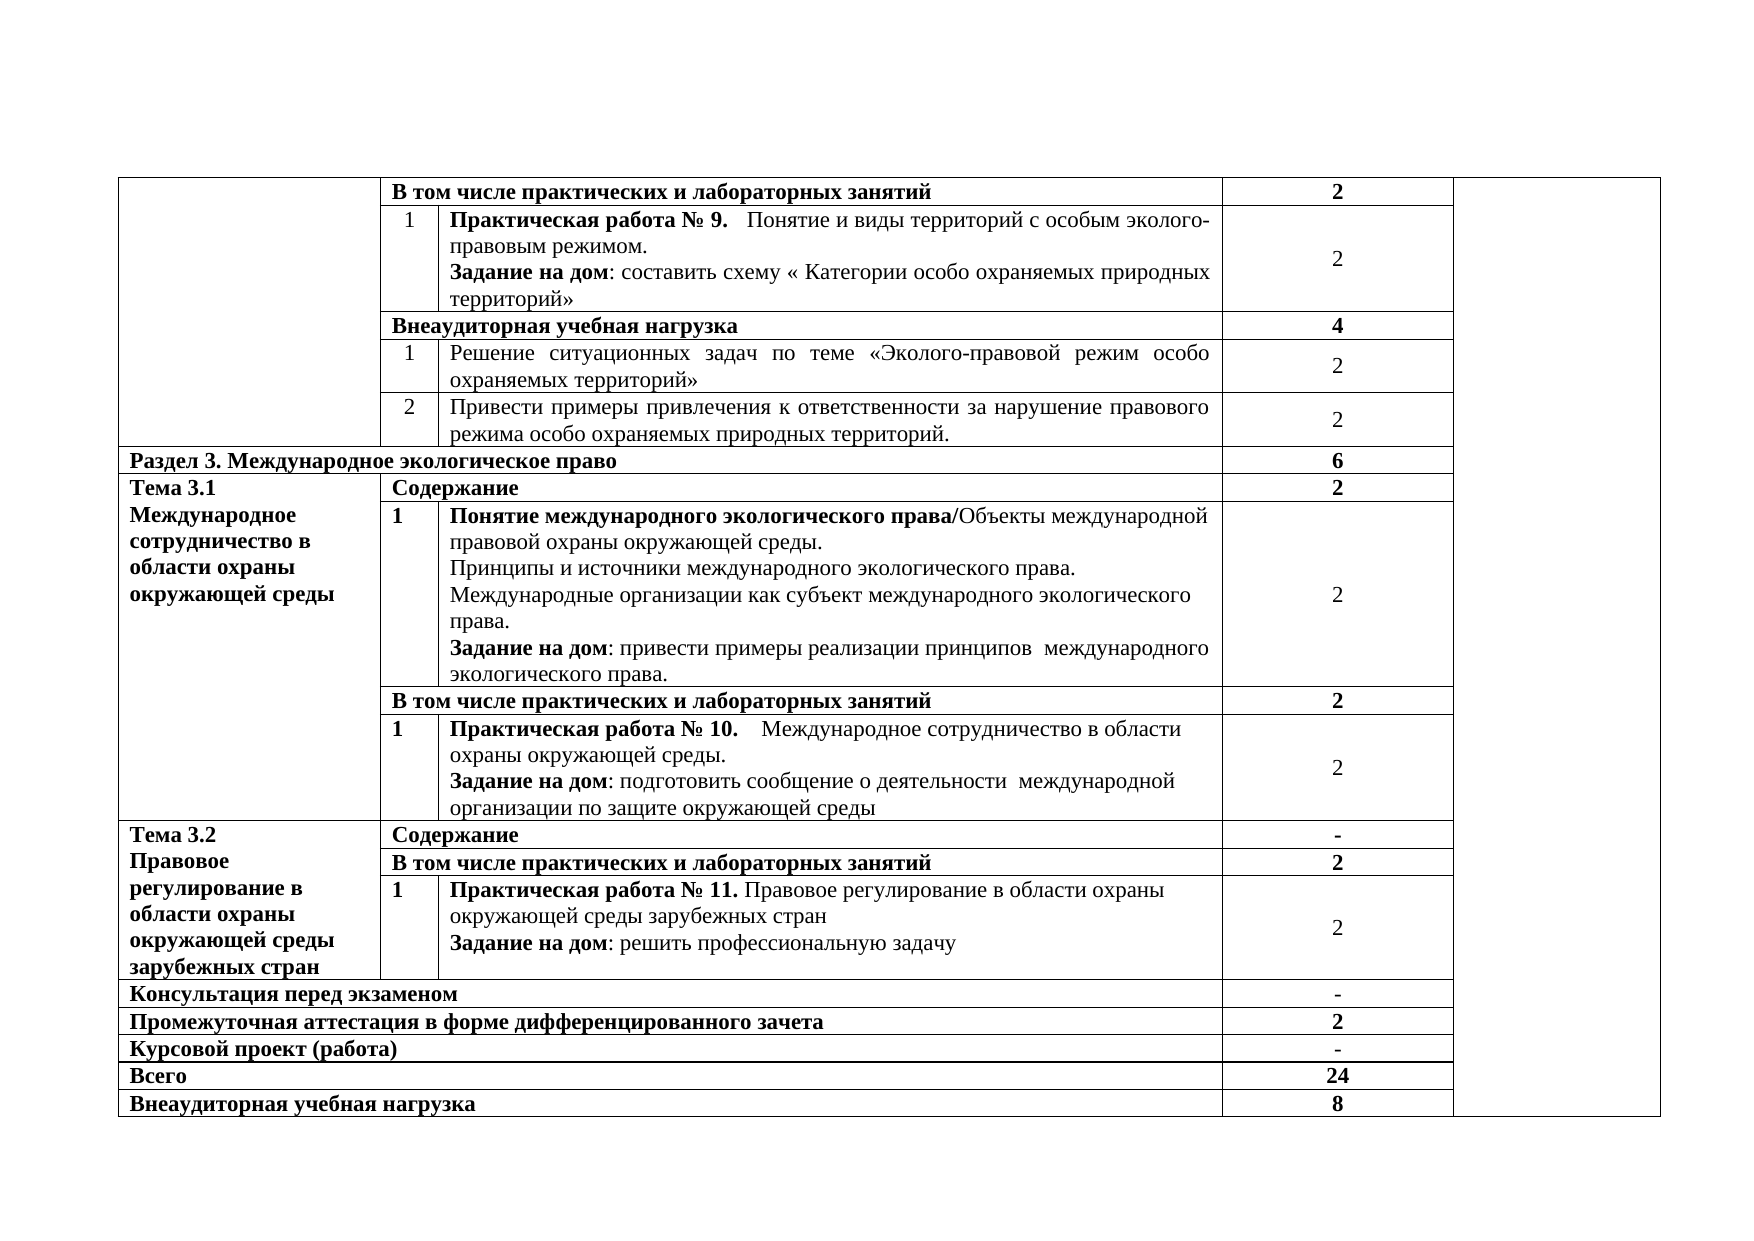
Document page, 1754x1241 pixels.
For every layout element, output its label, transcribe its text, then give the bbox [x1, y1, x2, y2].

table_cell Внеаудиторная учебная нагрузка [119, 1090, 1222, 1116]
table_cell Понятие международного экологического права/Объекты международной правовой охраны окружающей среды. Принципы и источники международного экологического права. Международные организации как субъект международного экологического права. Задание на дом: привести примеры реализации принципов международного экологического права. [439, 502, 1222, 686]
table_cell Консультация перед экзаменом [119, 980, 1222, 1007]
table_cell 2 [1223, 474, 1453, 501]
table_cell 1 [381, 502, 438, 686]
table_cell 2 [1223, 206, 1453, 311]
table_cell 6 [1223, 447, 1453, 473]
table_cell Всего [119, 1063, 1222, 1089]
table_cell 2 [1223, 715, 1453, 820]
table_cell В том числе практических и лабораторных занятий [381, 687, 1222, 714]
table_cell 8 [1223, 1090, 1453, 1116]
table_cell Практическая работа № 10. Международное сотрудничество в области охраны окружающей среды. Задание на дом: подготовить сообщение о деятельности международной организации по защите окружающей среды [439, 715, 1222, 820]
table_cell Внеаудиторная учебная нагрузка [381, 312, 1222, 338]
table_cell 1 [381, 876, 438, 979]
table_cell 2 [1223, 178, 1453, 204]
table_cell Тема 3.2 Правовое регулирование в области охраны окружающей среды зарубежных стран [119, 821, 380, 979]
table_cell 4 [1223, 312, 1453, 338]
table_cell Раздел 3. Международное экологическое право [119, 447, 1222, 473]
table_cell Тема 3.1 Международное сотрудничество в области охраны окружающей среды [119, 474, 380, 820]
table_cell 2 [1223, 849, 1453, 875]
table_cell 2 [1223, 502, 1453, 686]
table_cell 2 [1223, 1008, 1453, 1034]
table_cell В том числе практических и лабораторных занятий [381, 849, 1222, 875]
table_cell Содержание [381, 474, 1222, 501]
table_cell - [1223, 821, 1453, 847]
table_cell 2 [381, 393, 438, 446]
table_cell Курсовой проект (работа) [119, 1035, 1222, 1061]
table_cell Содержание [381, 821, 1222, 847]
table_cell 24 [1223, 1063, 1453, 1089]
table_cell 2 [1223, 876, 1453, 979]
table_cell 1 [381, 715, 438, 820]
table_cell 1 [381, 206, 438, 311]
table_cell 2 [1223, 687, 1453, 714]
table_cell Решение ситуационных задач по теме «Эколого-правовой режим особо охраняемых территорий» [439, 340, 1222, 392]
table_cell 2 [1223, 393, 1453, 446]
table_cell - [1223, 1035, 1453, 1061]
table_cell 2 [1223, 340, 1453, 392]
table_cell Практическая работа № 9. Понятие и виды территорий с особым эколого-правовым режимом. Задание на дом: составить схему « Категории особо охраняемых природных территорий» [439, 206, 1222, 311]
table_cell - [1223, 980, 1453, 1007]
table_cell Практическая работа № 11. Правовое регулирование в области охраны окружающей среды зарубежных стран Задание на дом: решить профессиональную задачу [439, 876, 1222, 979]
table_cell 1 [381, 340, 438, 392]
table_cell Привести примеры привлечения к ответственности за нарушение правового режима особо охраняемых природных территорий. [439, 393, 1222, 446]
table_cell Промежуточная аттестация в форме дифференцированного зачета [119, 1008, 1222, 1034]
table_cell В том числе практических и лабораторных занятий [381, 178, 1222, 204]
